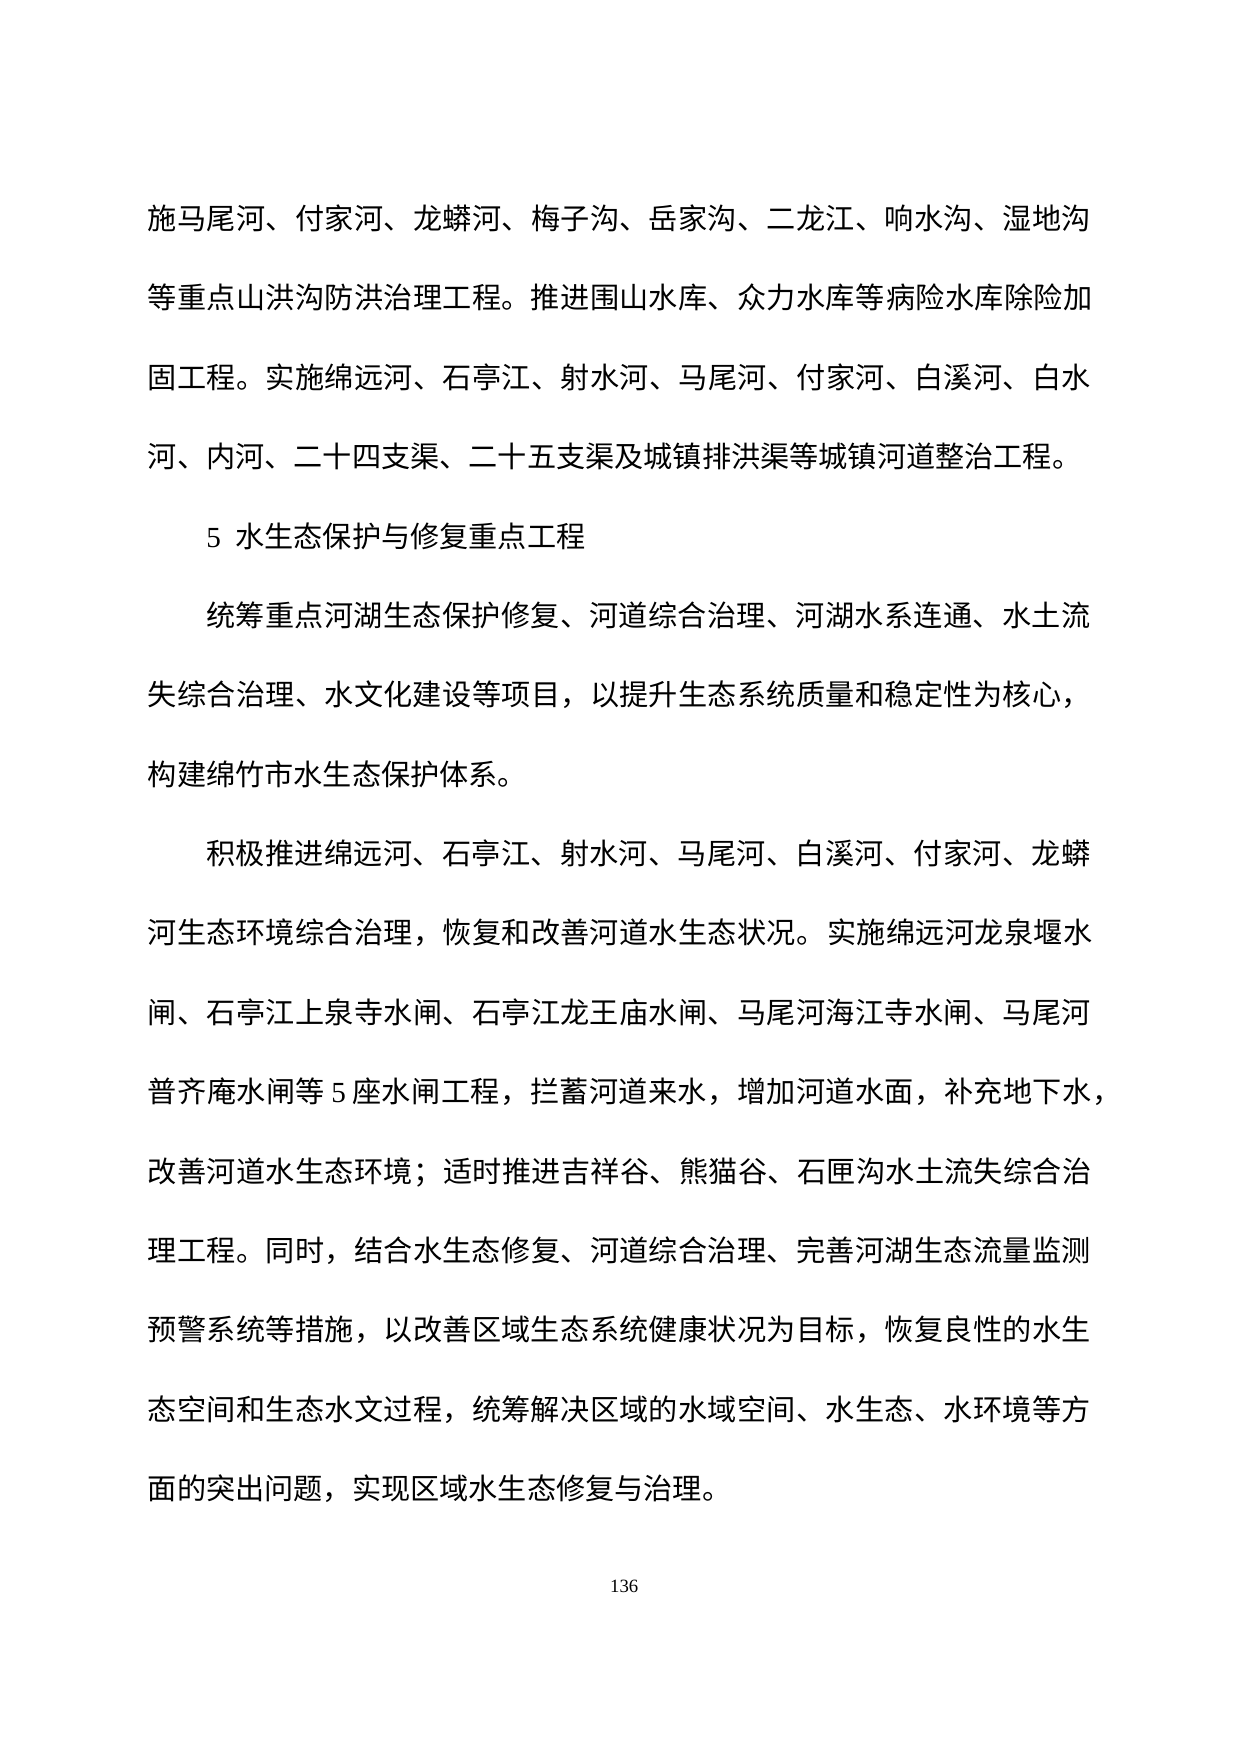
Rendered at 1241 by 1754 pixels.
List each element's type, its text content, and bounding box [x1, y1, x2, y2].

text 统筹重点河湖生态保护修复、河道综合治理、河湖水系连通、水土流失综合治理、水文化建设等项目，以提升生态系统质量和稳定性为核心，构建绵竹市水生态保护体系。 [148, 574, 1092, 812]
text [148, 177, 1092, 494]
list 5 水生态保护与修复重点工程 [148, 494, 1092, 574]
text 积极推进绵远河、石亭江、射水河、马尾河、白溪河、付家河、龙蟒河生态环境综合治理，恢复和改善河道水生态状况。实施绵远河龙泉堰水闸、石亭江上泉寺水闸、石亭江龙王庙水闸、马尾河海江寺水闸、马尾河普齐庵水闸等5座水闸工程，拦蓄河道来水，增加河道水面，补充地下水，改善河道水生态环境；适时推进吉祥谷、熊猫谷、石匣沟水土流失综合治理工程。同时，结合水生态修复、河道综合治理、完善河湖生态流量监测预警系统等措施，以改善区域生态系统健康状况为目标，恢复良性的水生态空间和生态水文过程，统筹解决区域的水域空间、水生态、水环境等方面的突出问题，实现区域水生态修复与治理。 [148, 812, 1092, 1526]
